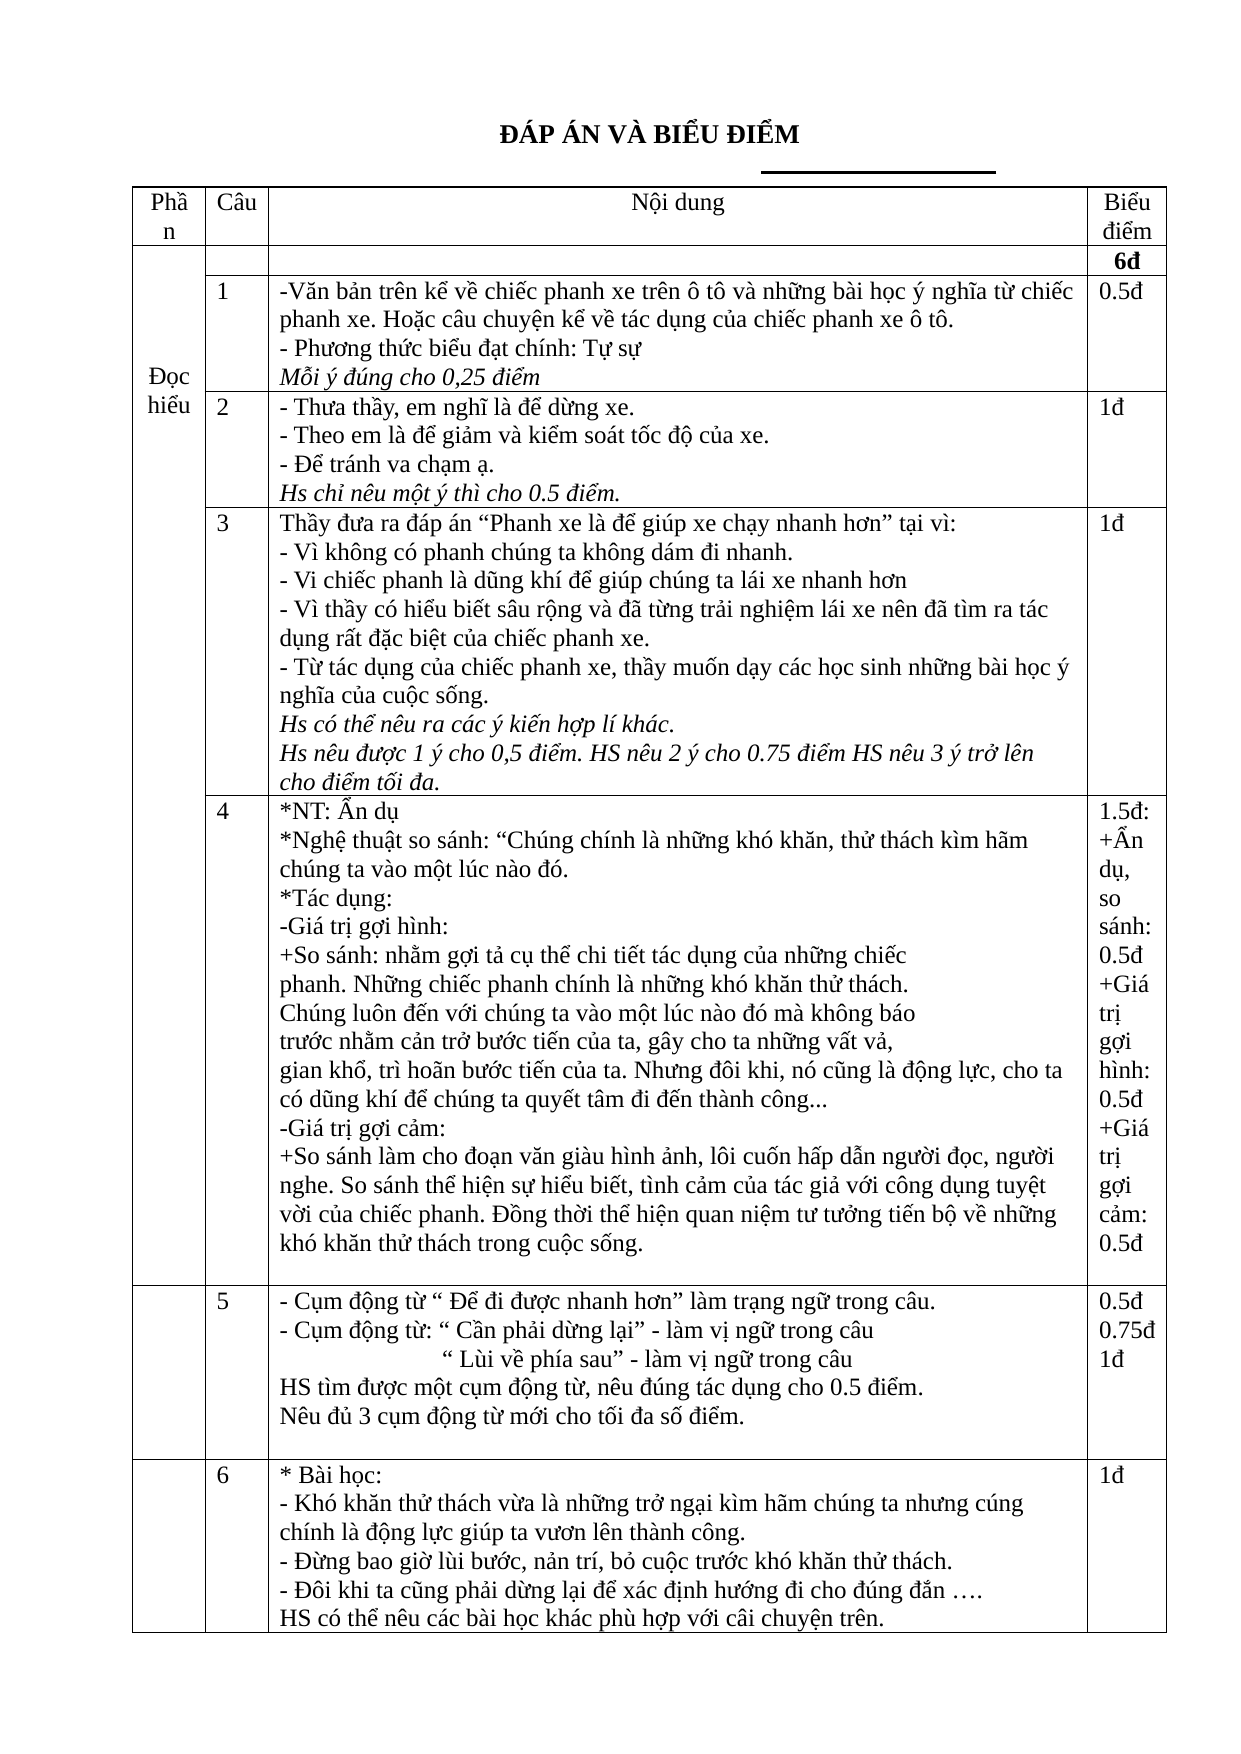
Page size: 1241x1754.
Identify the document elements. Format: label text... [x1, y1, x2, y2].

table_cell -Văn bản trên kể về chiếc phanh xe trên ô tô và những bài học ý nghĩa từ chiếc phanh xe. Hoặc câu chuyện kể về tác dụng của chiếc phanh xe ô tô. - Phương thức biểu đạt chính: Tự sự Mỗi ý đúng cho 0,25 điểm [269, 276, 1087, 391]
table_cell 1đ [1088, 508, 1166, 795]
table_cell 4 [206, 796, 268, 1285]
table_cell [269, 246, 1087, 275]
table_cell - Thưa thầy, em nghĩ là để dừng xe. - Theo em là để giảm và kiểm soát tốc độ của xe. - Để tránh va chạm ạ. Hs chỉ nêu một ý thì cho 0.5 điểm. [269, 392, 1087, 507]
table_cell 2 [206, 392, 268, 507]
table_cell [269, 1460, 1087, 1632]
table_header Nội dung [269, 188, 1087, 245]
table_cell 5 [206, 1286, 268, 1459]
table_header Phần [133, 188, 205, 245]
table_cell 6đ [1088, 246, 1166, 275]
table_cell 0.5đ 0.75đ 1đ [1088, 1286, 1166, 1459]
table_cell [133, 1460, 205, 1632]
table_cell 1 [206, 276, 268, 391]
table_header Biểu điểm [1088, 188, 1166, 245]
table_cell 3 [206, 508, 268, 795]
text ĐÁP ÁN VÀ BIỂU ĐIỂM [177, 118, 1122, 149]
table_cell 1đ [1088, 1460, 1166, 1632]
table_cell [206, 246, 268, 275]
table_cell [133, 1286, 205, 1459]
table_cell 1đ [1088, 392, 1166, 507]
table_cell 6 [206, 1460, 268, 1632]
table_cell *NT: Ẩn dụ *Nghệ thuật so sánh: “Chúng chính là những khó khăn, thử thách kìm hãm chúng ta vào một lúc nào đó. *Tác dụng: -Giá trị gợi hình: +So sánh: nhằm gợi tả cụ thể chi tiết tác dụng của những chiếc phanh. Những chiếc phanh chính là những khó khăn thử thách. Chúng luôn đến với chúng ta vào một lúc nào đó mà không báo trước nhằm cản trở bước tiến của ta, gây cho ta những vất vả, gian khổ, trì hoãn bước tiến của ta. Nhưng đôi khi, nó cũng là động lực, cho ta có dũng khí để chúng ta quyết tâm đi đến thành công... -Giá trị gợi cảm: +So sánh làm cho đoạn văn giàu hình ảnh, lôi cuốn hấp dẫn người đọc, người nghe. So sánh thể hiện sự hiểu biết, tình cảm của tác giả với công dụng tuyệt vời của chiếc phanh. Đồng thời thể hiện quan niệm tư tưởng tiến bộ về những khó khăn thử thách trong cuộc sống. [269, 796, 1087, 1285]
table_cell - Cụm động từ “ Để đi được nhanh hơn” làm trạng ngữ trong câu. - Cụm động từ: “ Cần phải dừng lại” - làm vị ngữ trong câu “ Lùi về phía sau” - làm vị ngữ trong câu HS tìm được một cụm động từ, nêu đúng tác dụng cho 0.5 điểm. Nêu đủ 3 cụm động từ mới cho tối đa số điểm. [269, 1286, 1087, 1459]
table_header Câu [206, 188, 268, 245]
table_cell Đọc hiểu [133, 246, 205, 1285]
table_cell 1.5đ: +Ẩn dụ, so sánh: 0.5đ +Giá trị gợi hình: 0.5đ +Giá trị gợi cảm: 0.5đ [1088, 796, 1166, 1285]
table_cell Thầy đưa ra đáp án “Phanh xe là để giúp xe chạy nhanh hơn” tại vì: - Vì không có phanh chúng ta không dám đi nhanh. - Vi chiếc phanh là dũng khí để giúp chúng ta lái xe nhanh hơn - Vì thầy có hiểu biết sâu rộng và đã từng trải nghiệm lái xe nên đã tìm ra tác dụng rất đặc biệt của chiếc phanh xe. - Từ tác dụng của chiếc phanh xe, thầy muốn dạy các học sinh những bài học ý nghĩa của cuộc sống. Hs có thể nêu ra các ý kiến hợp lí khác. Hs nêu được 1 ý cho 0,5 điểm. HS nêu 2 ý cho 0.75 điểm HS nêu 3 ý trở lên cho điểm tối đa. [269, 508, 1087, 795]
table_cell 0.5đ [1088, 276, 1166, 391]
